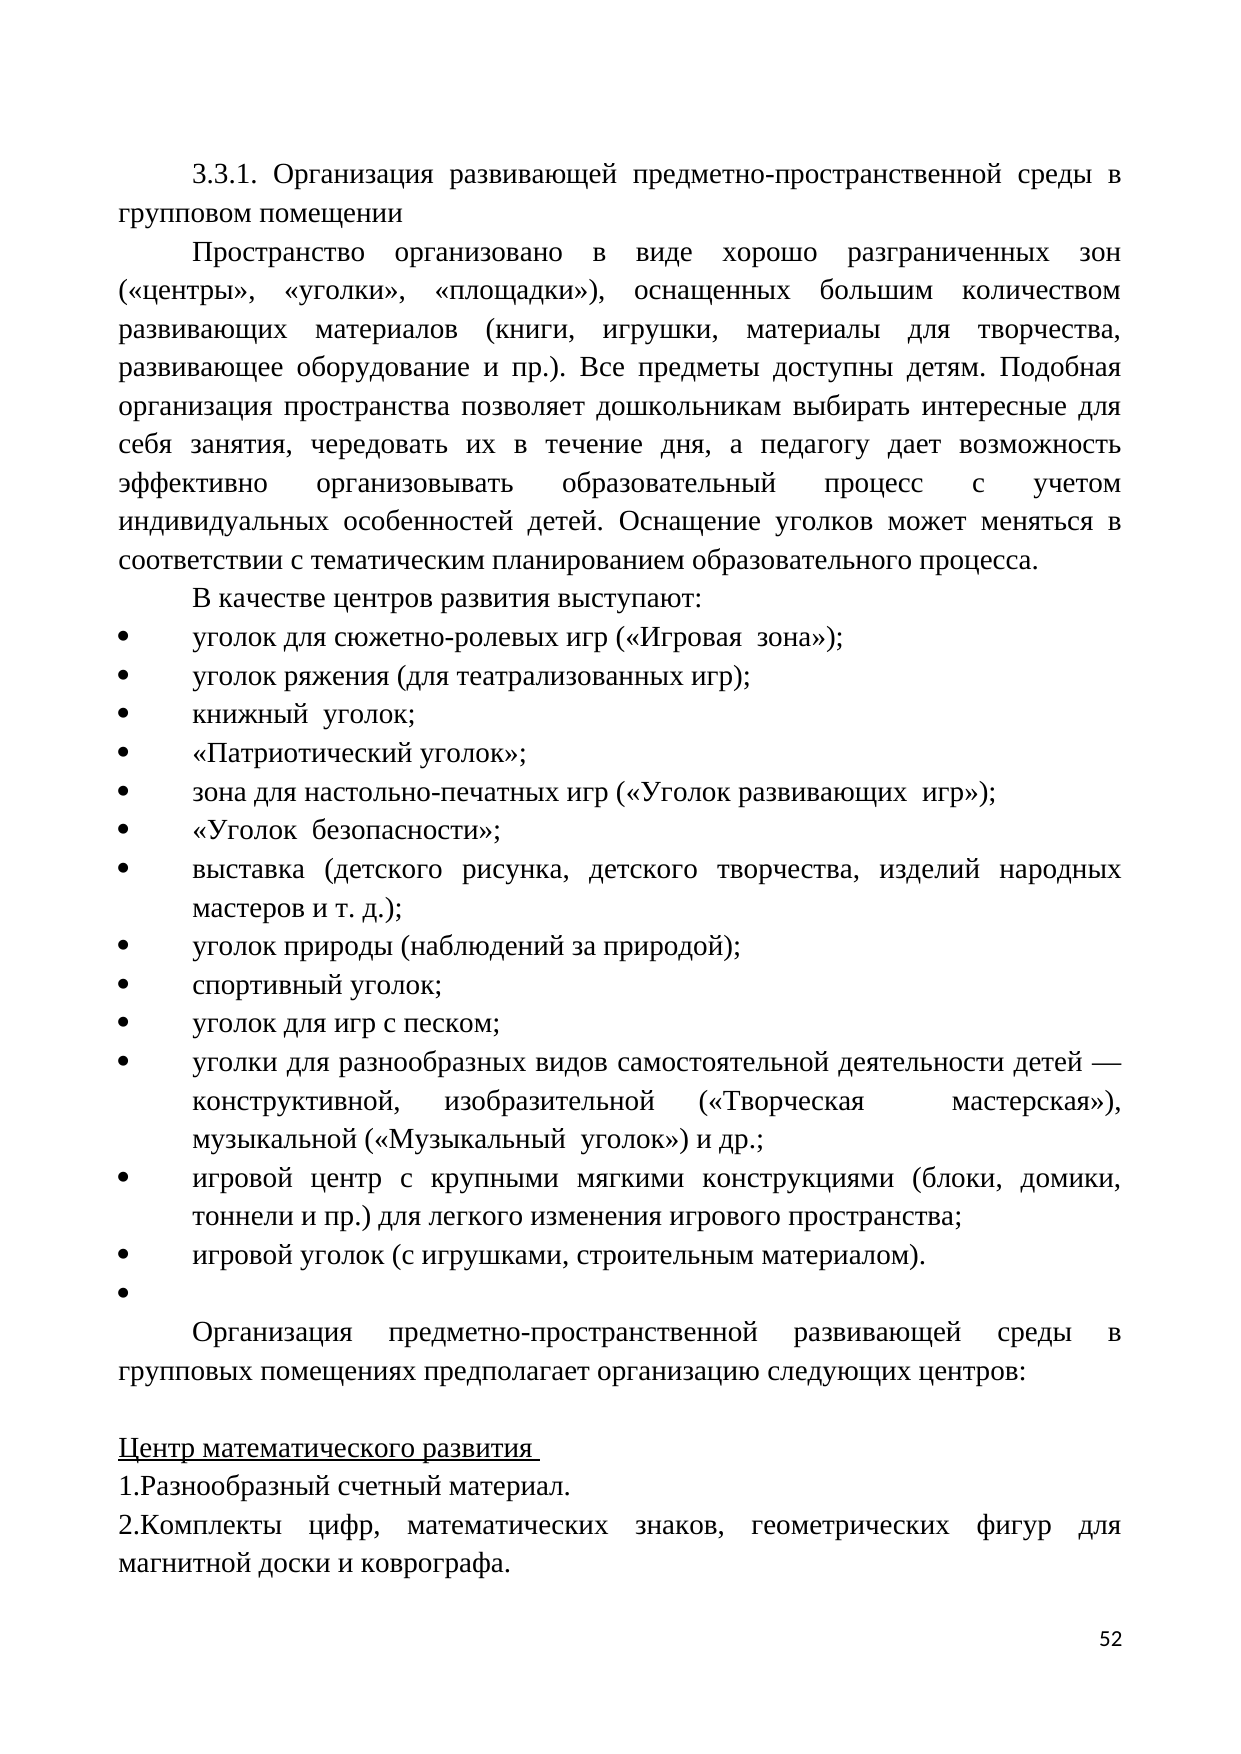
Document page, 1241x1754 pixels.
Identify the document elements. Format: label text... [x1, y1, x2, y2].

list книжный уголок; [118, 696, 1122, 730]
list выставка (детского рисунка, детского творчества, изделий народных мастеров и т. д.); [118, 851, 1122, 923]
list «Уголок безопасности»; [118, 812, 1122, 846]
list игровой уголок (с игрушками, строительным материалом). [118, 1237, 1122, 1271]
text 2.Комплекты цифр, математических знаков, геометрических фигур для магнитной доски и коврографа. [118, 1507, 1122, 1579]
list уголок ряжения (для театрализованных игр); [118, 658, 1122, 691]
list зона для настольно-печатных игр («Уголок развивающих игр»); [118, 774, 1122, 807]
text 1.Разнообразный счетный материал. [118, 1468, 1122, 1502]
list игровой центр с крупными мягкими конструкциями (блоки, домики, тоннели и пр.) для легкого изменения игрового пространства; [118, 1160, 1122, 1232]
text Организация предметно-пространственной развивающей среды в групповых помещениях предполагает организацию следующих центров: [118, 1314, 1122, 1386]
text Пространство организовано в виде хорошо разграниченных зон («центры», «уголки», «площадки»), оснащенных большим количеством развивающих материалов (книги, игрушки, материалы для творчества, развивающее оборудование и пр.). Все предметы доступны детям. Подобная организация пространства позволяет дошкольникам выбирать интересные для себя занятия, чередовать их в течение дня, а педагогу дает возможность эффективно организовывать образовательный процесс с учетом индивидуальных особенностей детей. Оснащение уголков может меняться в соответствии с тематическим планированием образовательного процесса. [118, 234, 1122, 576]
list спортивный уголок; [118, 967, 1122, 1001]
list уголок для сюжетно-ролевых игр («Игровая зона»); [118, 619, 1122, 653]
list уголок природы (наблюдений за природой); [118, 928, 1122, 962]
text В качестве центров развития выступают: [118, 581, 1122, 614]
list «Патриотический уголок»; [118, 735, 1122, 769]
text Центр математического развития [118, 1430, 1122, 1463]
text 3.3.1. Организация развивающей предметно-пространственной среды в групповом помещении [118, 157, 1122, 229]
list уголки для разнообразных видов самостоятельной деятельности детей — конструктивной, изобразительной («Творческая мастерская»), музыкальной («Музыкальный уголок») и др.; [118, 1044, 1122, 1155]
list уголок для игр с песком; [118, 1006, 1122, 1039]
